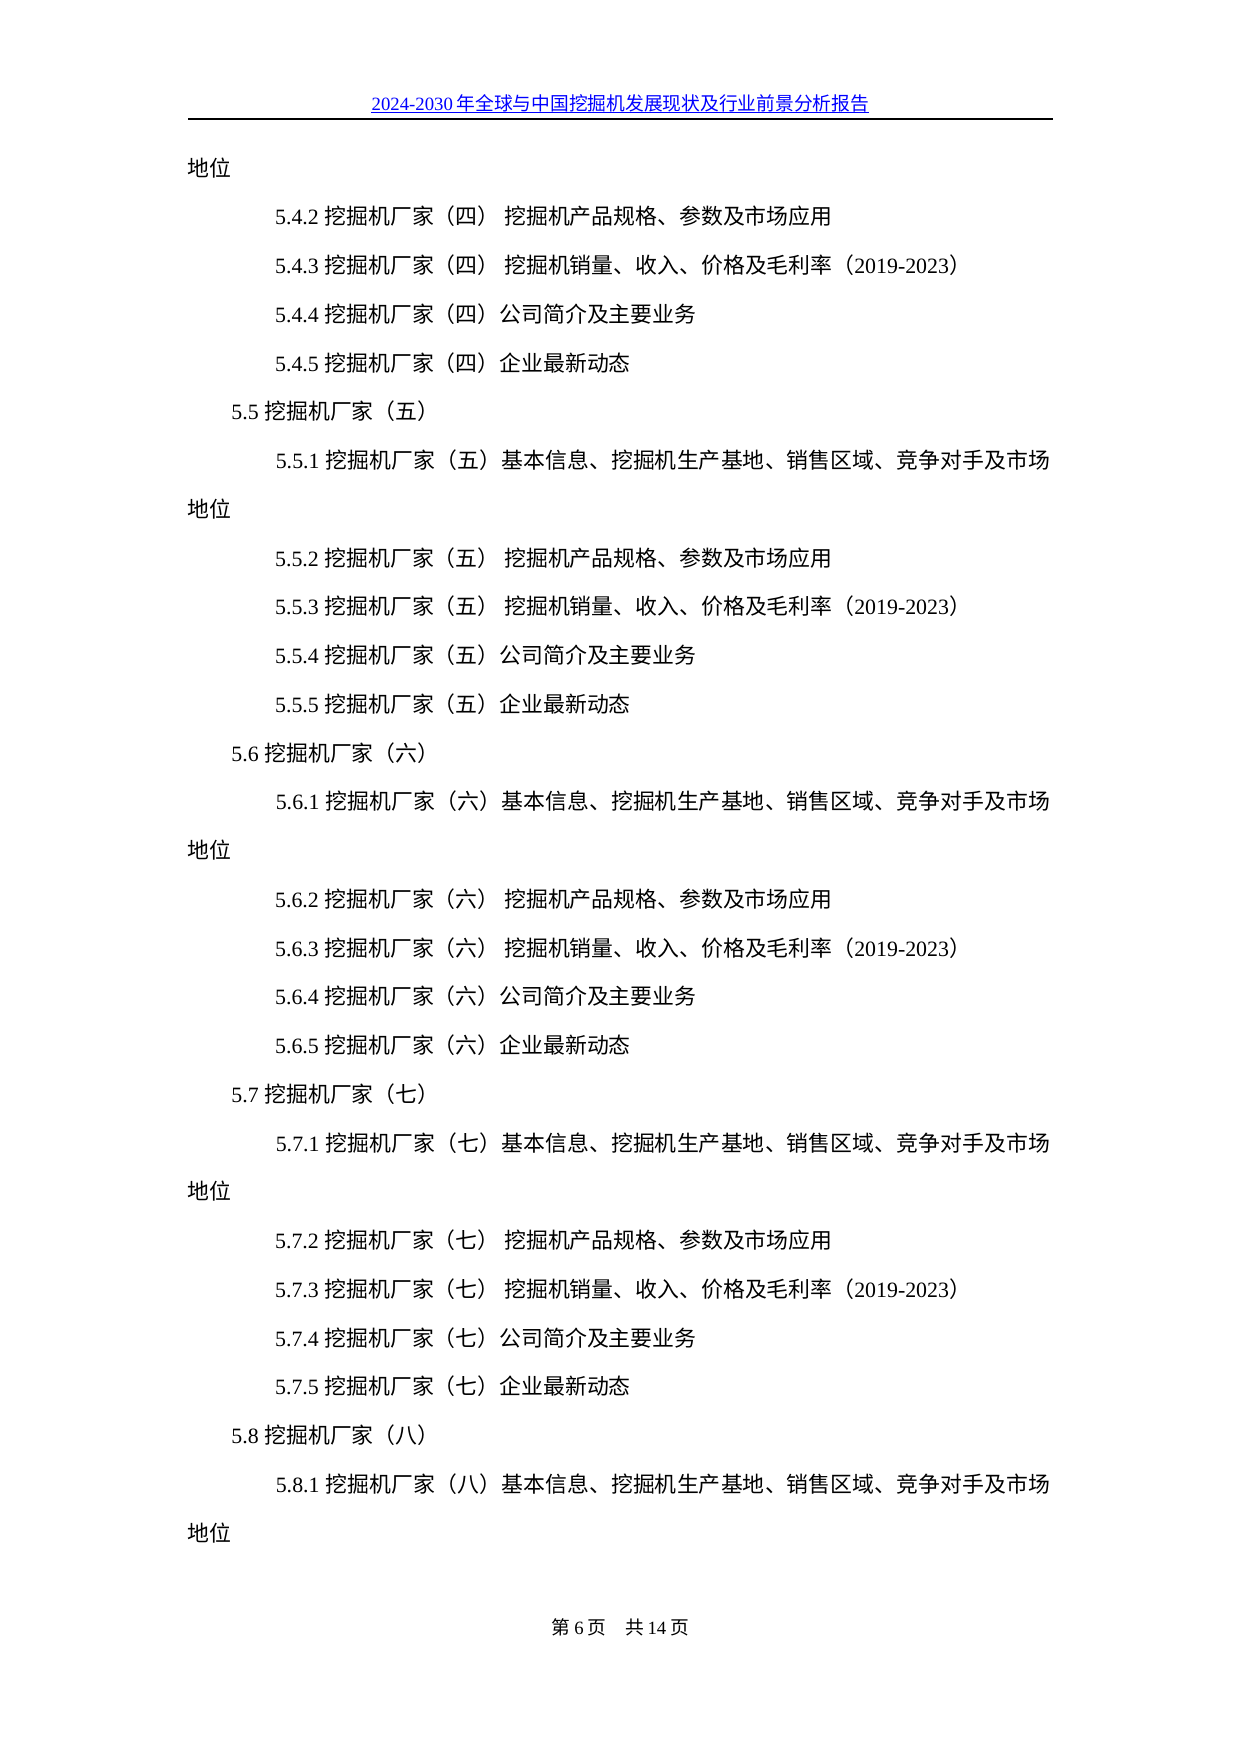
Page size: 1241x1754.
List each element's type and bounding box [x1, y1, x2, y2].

text [187, 150, 1053, 1548]
